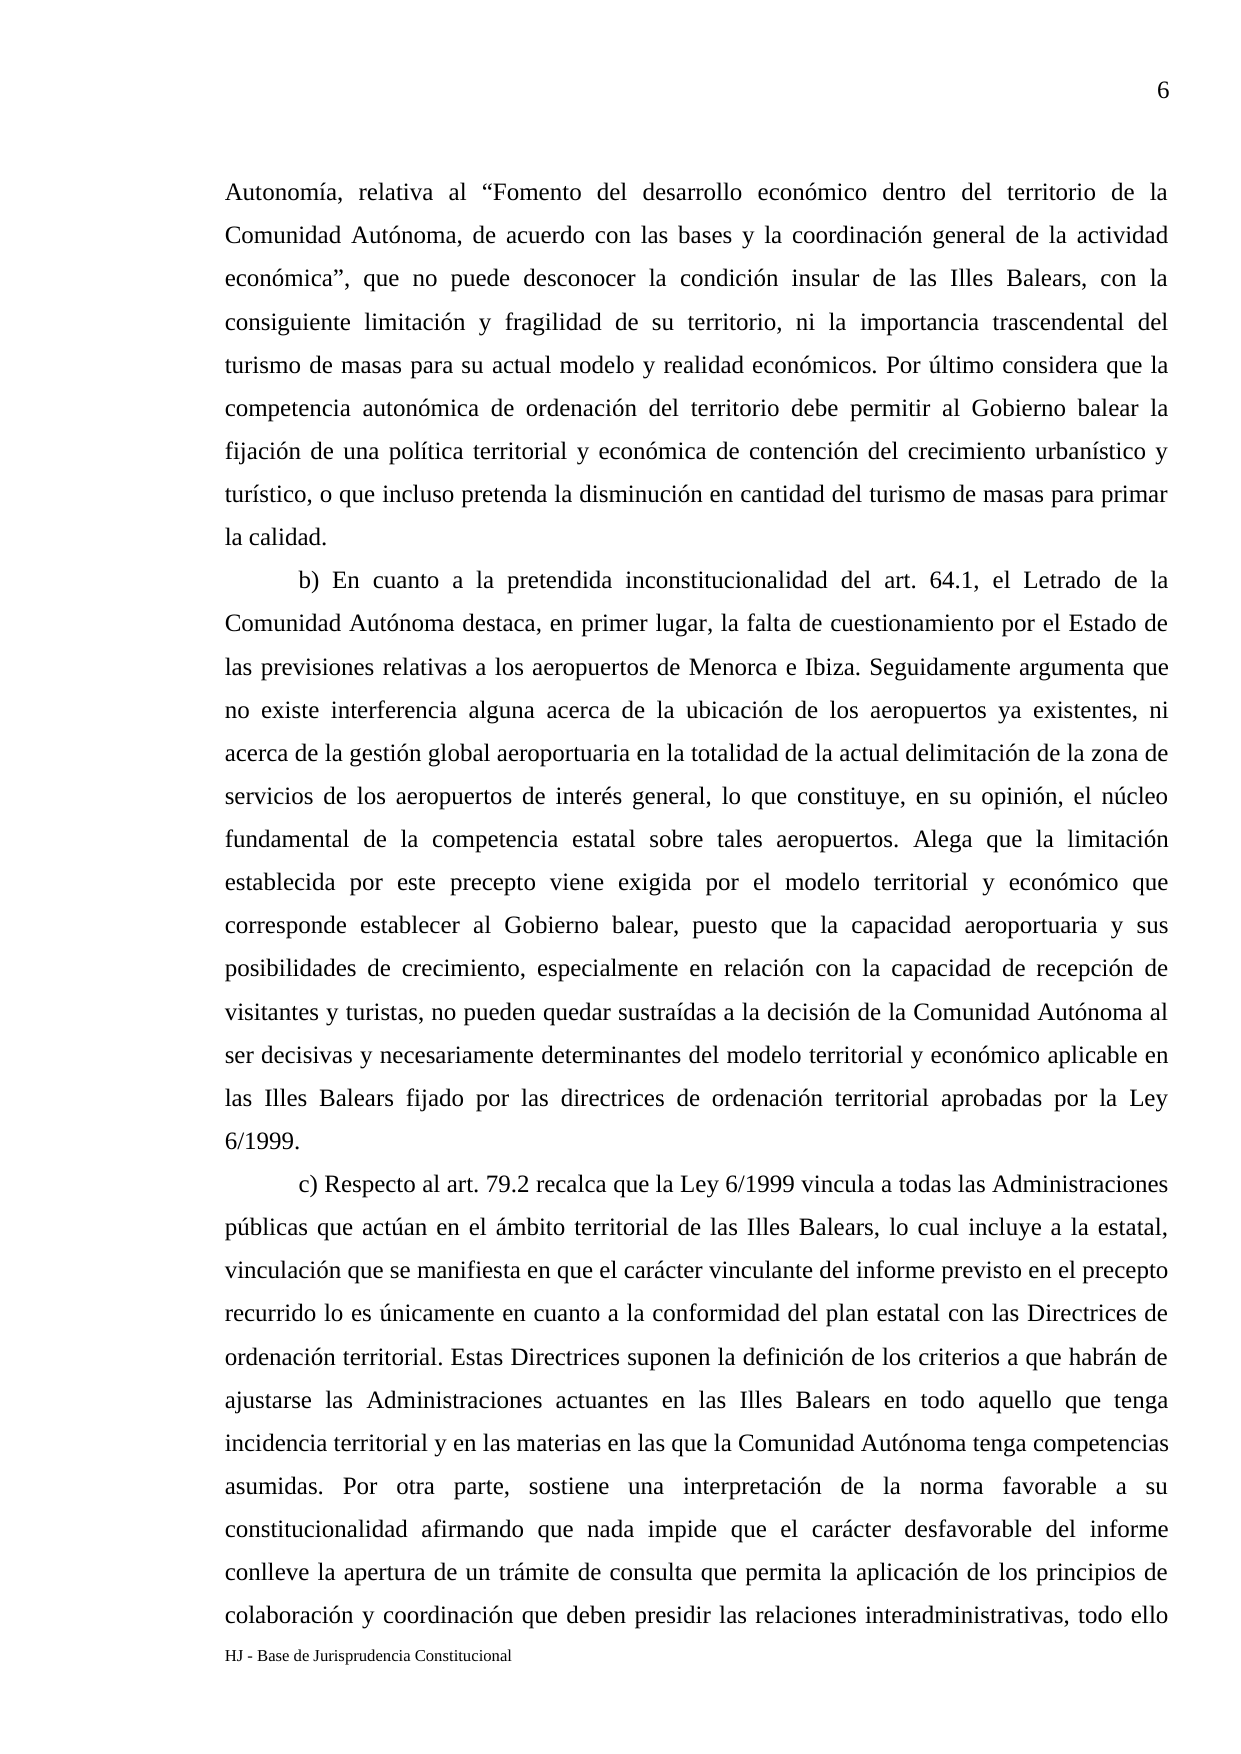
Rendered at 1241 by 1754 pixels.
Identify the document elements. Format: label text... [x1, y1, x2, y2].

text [224, 1169, 1169, 1629]
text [224, 177, 1169, 551]
text b) En cuanto a la pretendida inconstitucionalidad del art. 64.1, el Letrado de la Comunidad Autónoma destaca, en primer lugar, la falta de cuestionamiento por el Estado de las previsiones relativas a los aeropuertos de Menorca e Ibiza. Seguidamente argumenta que no existe interferencia alguna acerca de la ubicación de los aeropuertos ya existentes, ni acerca de la gestión global aeroportuaria en la totalidad de la actual delimitación de la zona de servicios de los aeropuertos de interés general, lo que constituye, en su opinión, el núcleo fundamental de la competencia estatal sobre tales aeropuertos. Alega que la limitación establecida por este precepto viene exigida por el modelo territorial y económico que corresponde establecer al Gobierno balear, puesto que la capacidad aeroportuaria y sus posibilidades de crecimiento, especialmente en relación con la capacidad de recepción de visitantes y turistas, no pueden quedar sustraídas a la decisión de la Comunidad Autónoma al ser decisivas y necesariamente determinantes del modelo territorial y económico aplicable en las Illes Balears fijado por las directrices de ordenación territorial aprobadas por la Ley 6/1999. [224, 565, 1169, 1155]
